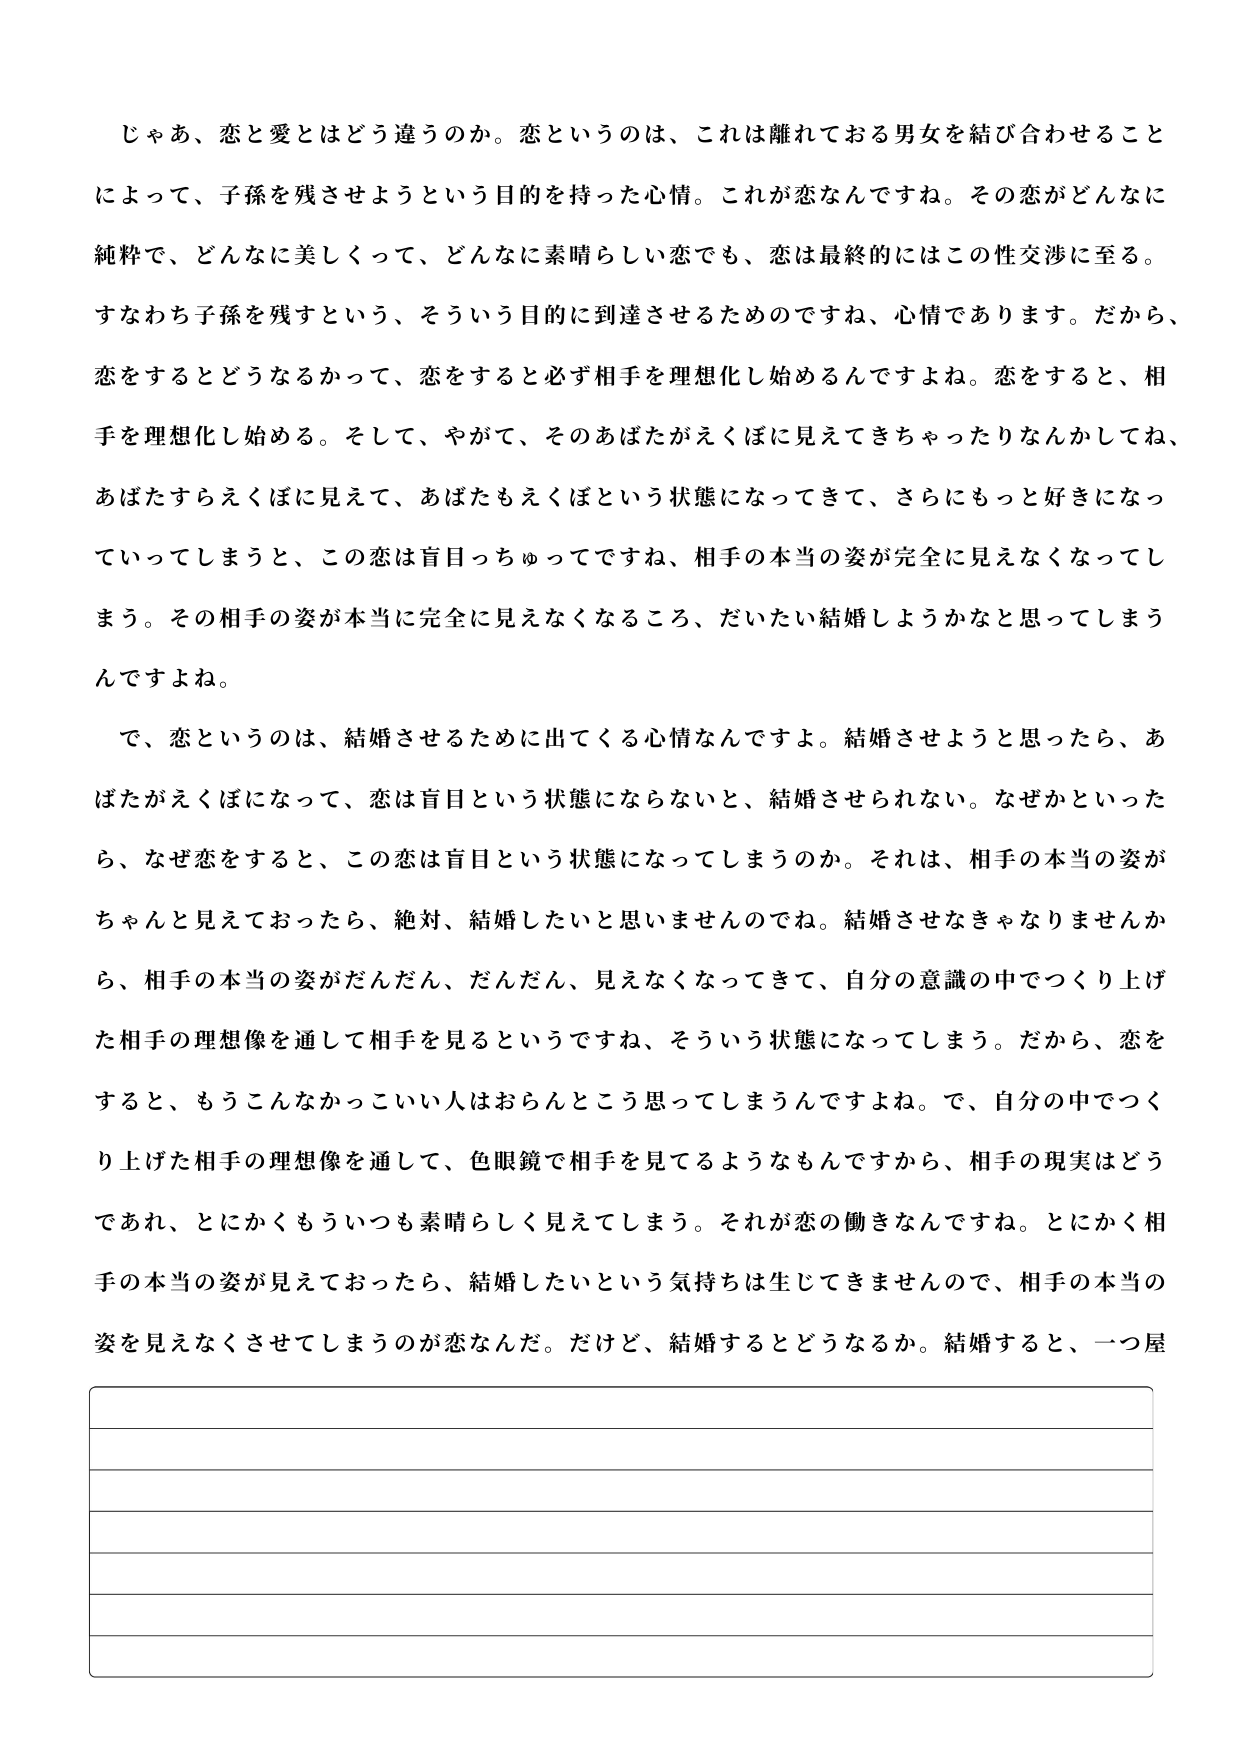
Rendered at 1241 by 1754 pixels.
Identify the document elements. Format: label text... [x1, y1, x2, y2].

picture [88, 1386, 1154, 1678]
text じゃあ、恋と愛とはどう違うのか。恋というのは、これは離れておる男女を結び合わせることによって、子孫を残させようという目的を持った心情。これが恋なんですね。その恋がどんなに純粋で、どんなに美しくって、どんなに素晴らしい恋でも、恋は最終的にはこの性交渉に至る。すなわち子孫を残すという、そういう目的に到達させるためのですね、心情であります。だから、恋をするとどうなるかって、恋をすると必ず相手を理想化し始めるんですよね。恋をすると、相手を理想化し始める。そして、やがて、そのあばたがえくぼに見えてきちゃったりなんかしてね、あばたすらえくぼに見えて、あばたもえくぼという状態になってきて、さらにもっと好きになっていってしまうと、この恋は盲目っちゅってですね、相手の本当の姿が完全に見えなくなってしまう。その相手の姿が本当に完全に見えなくなるころ、だいたい結婚しようかなと思ってしまうんですよね。 [94, 103, 1169, 707]
